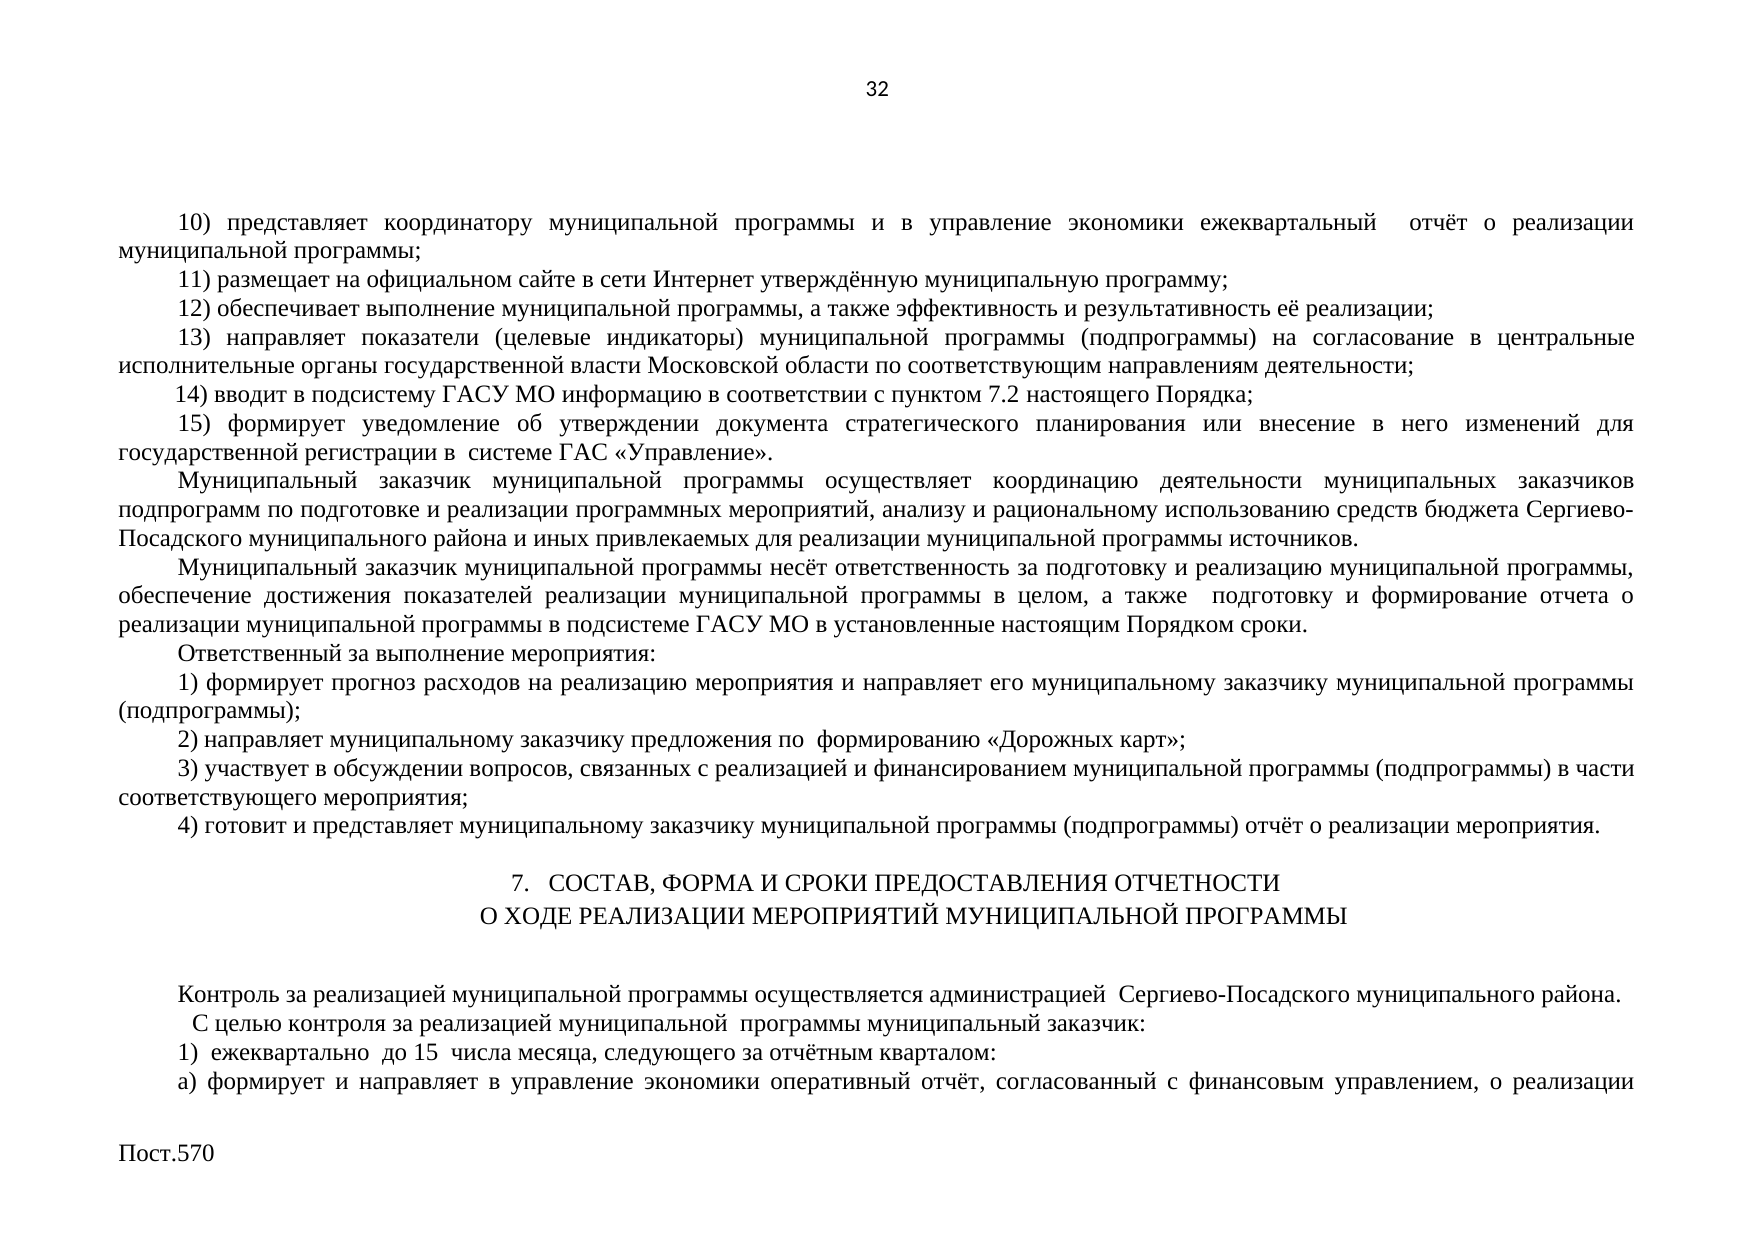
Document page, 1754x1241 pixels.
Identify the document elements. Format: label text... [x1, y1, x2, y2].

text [118, 1066, 1636, 1094]
text Муниципальный заказчик муниципальной программы несёт ответственность за подготовку и реализацию муниципальной программы, обеспечение достижения показателей реализации муниципальной программы в целом, а также подготовку и формирование отчета о реализации муниципальной программы в подсистеме ГАСУ МО в установленные настоящим Порядком сроки. [118, 552, 1636, 638]
text 11) размещает на официальном сайте в сети Интернет утверждённую муниципальную программу; [118, 264, 1636, 293]
text С целью контроля за реализацией муниципальной программы муниципальный заказчик: [118, 1008, 1636, 1037]
text 3) участвует в обсуждении вопросов, связанных с реализацией и финансированием муниципальной программы (подпрограммы) в части соответствующего мероприятия; [118, 753, 1636, 811]
text 2) направляет муниципальному заказчику предложения по формированию «Дорожных карт»; [118, 724, 1636, 753]
text 13) направляет показатели (целевые индикаторы) муниципальной программы (подпрограммы) на согласование в центральные исполнительные органы государственной власти Московской области по соответствующим направлениям деятельности; [118, 322, 1636, 379]
text 1) ежеквартально до 15 числа месяца, следующего за отчётным кварталом: [118, 1037, 1636, 1066]
text 12) обеспечивает выполнение муниципальной программы, а также эффективность и результативность её реализации; [118, 293, 1636, 322]
text 4) готовит и представляет муниципальному заказчику муниципальной программы (подпрограммы) отчёт о реализации мероприятия. [118, 811, 1636, 839]
list СОСТАВ, ФОРМА И СРОКИ ПРЕДОСТАВЛЕНИЯ ОТЧЕТНОСТИ [156, 868, 1636, 897]
text 10) представляет координатору муниципальной программы и в управление экономики ежеквартальный отчёт о реализации муниципальной программы; [118, 207, 1636, 264]
text 15) формирует уведомление об утверждении документа стратегического планирования или внесение в него изменений для государственной регистрации в системе ГАС «Управление». [118, 408, 1636, 466]
text О ХОДЕ РЕАЛИЗАЦИИ МЕРОПРИЯТИЙ МУНИЦИПАЛЬНОЙ ПРОГРАММЫ [118, 901, 1636, 930]
text Ответственный за выполнение мероприятия: [118, 638, 1636, 667]
text Муниципальный заказчик муниципальной программы осуществляет координацию деятельности муниципальных заказчиков подпрограмм по подготовке и реализации программных мероприятий, анализу и рациональному использованию средств бюджета Сергиево-Посадского муниципального района и иных привлекаемых для реализации муниципальной программы источников. [118, 466, 1636, 552]
text 14) вводит в подсистему ГАСУ МО информацию в соответствии с пунктом 7.2 настоящего Порядка; [118, 379, 1636, 408]
text Контроль за реализацией муниципальной программы осуществляется администрацией Сергиево-Посадского муниципального района. [118, 979, 1636, 1008]
text 1) формирует прогноз расходов на реализацию мероприятия и направляет его муниципальному заказчику муниципальной программы (подпрограммы); [118, 667, 1636, 724]
